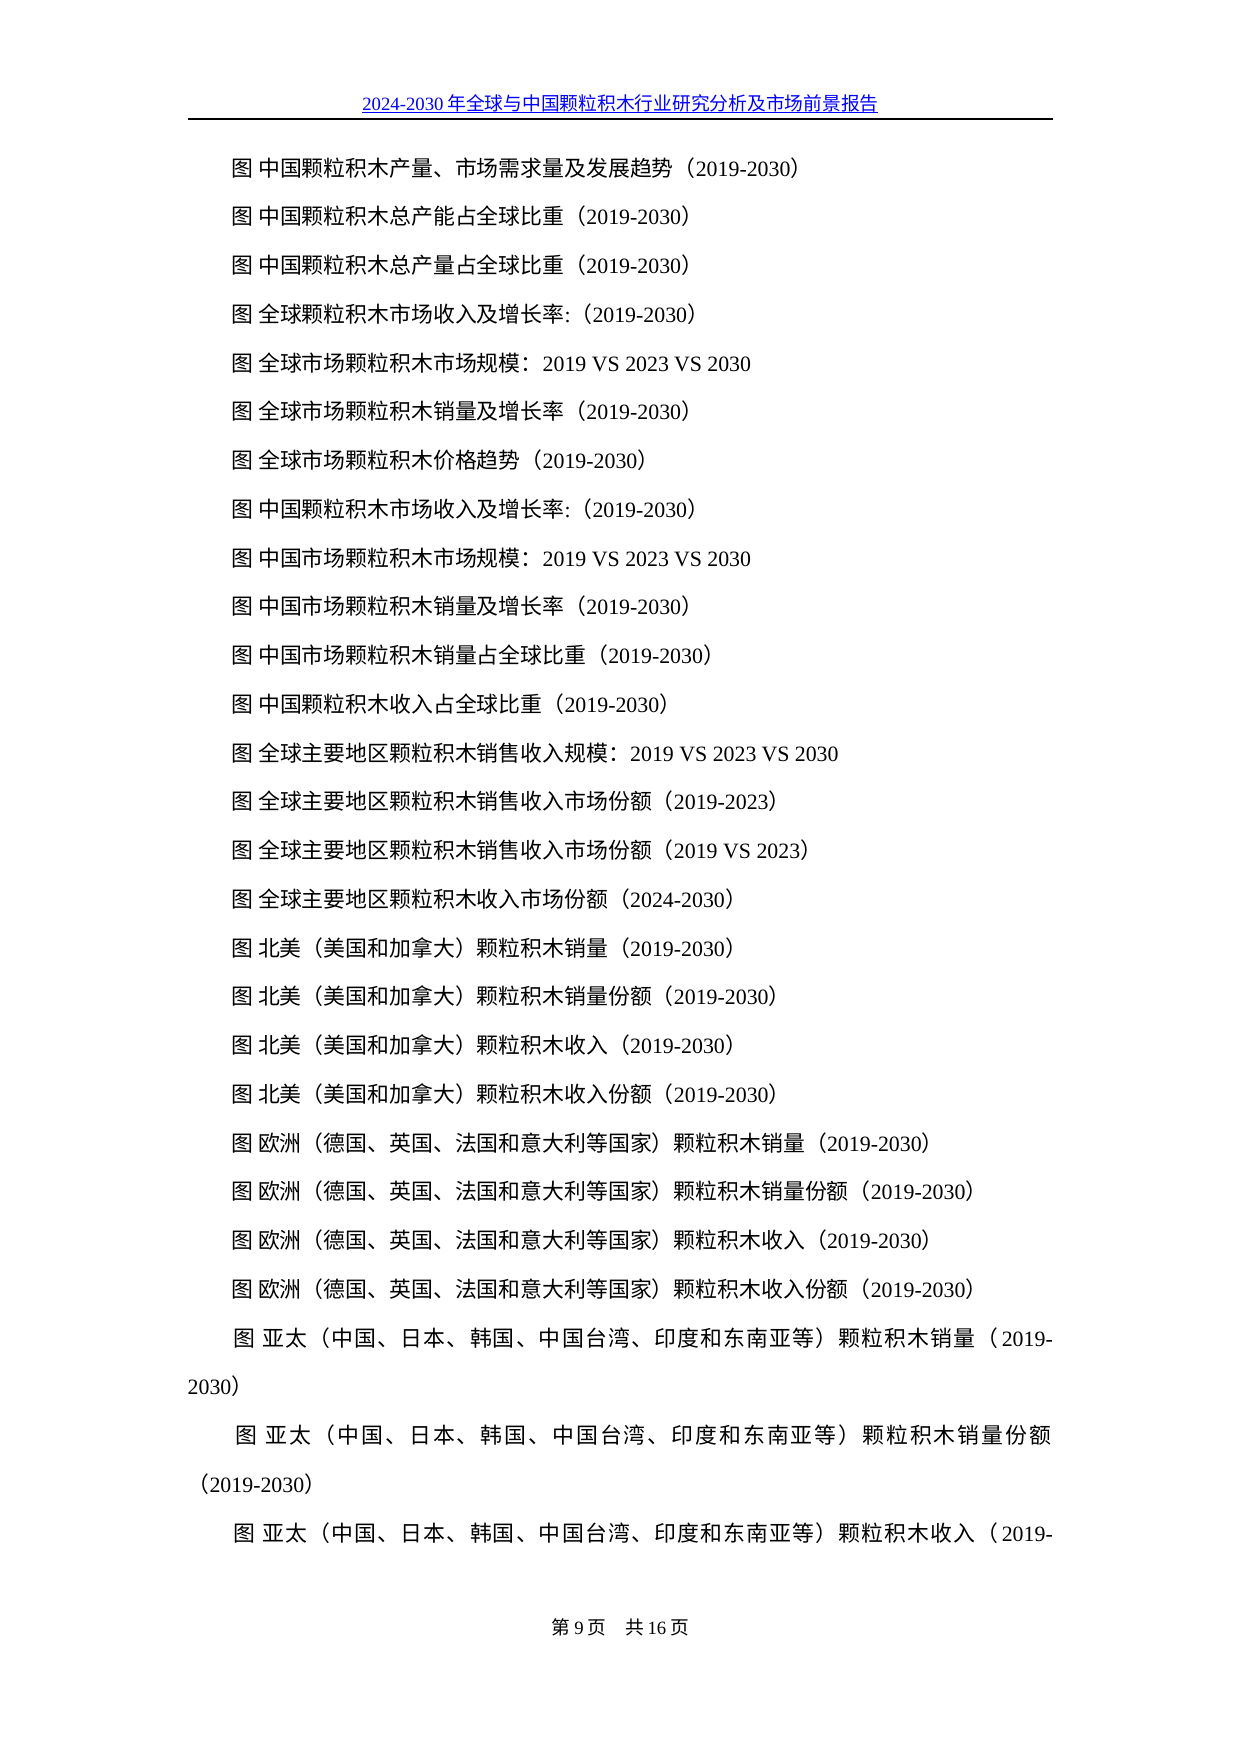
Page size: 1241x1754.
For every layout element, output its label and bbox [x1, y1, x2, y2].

text [187, 150, 1053, 1548]
